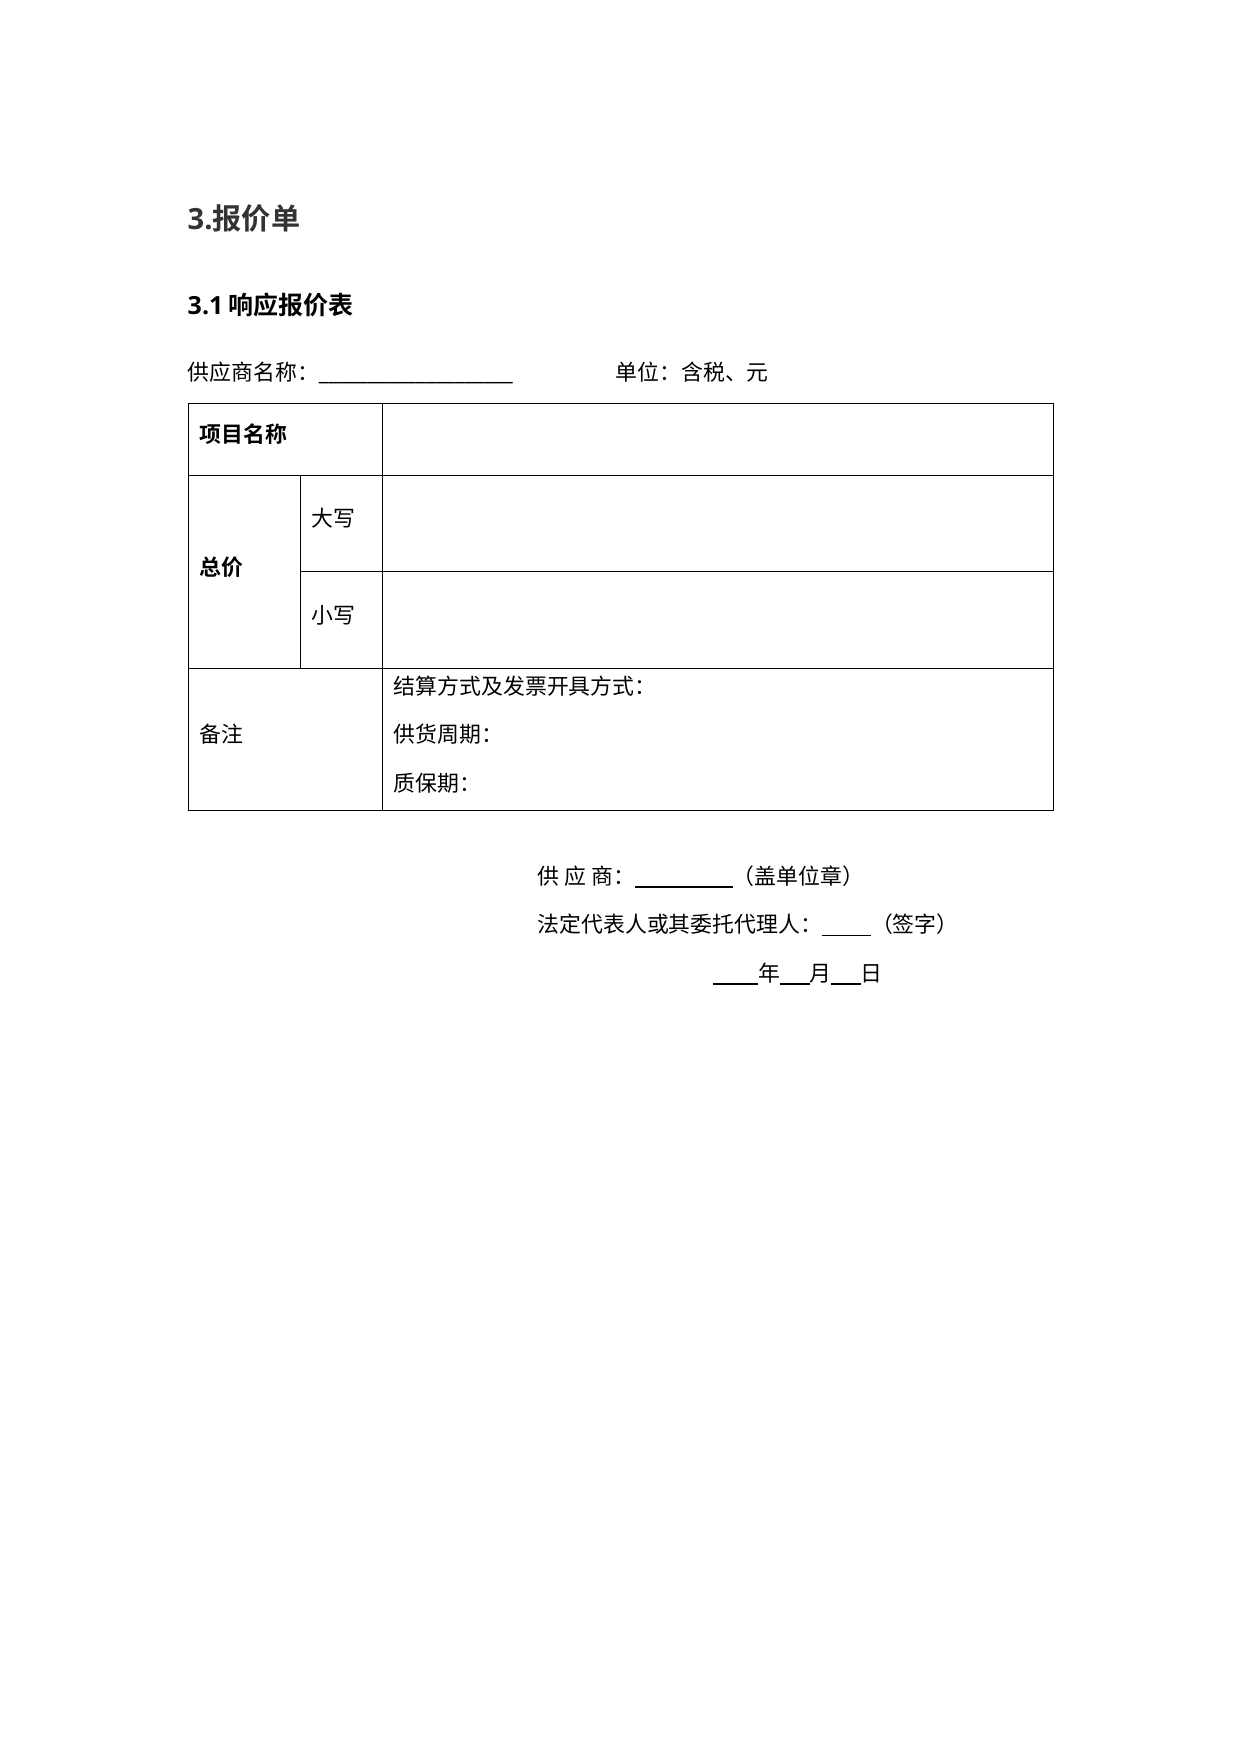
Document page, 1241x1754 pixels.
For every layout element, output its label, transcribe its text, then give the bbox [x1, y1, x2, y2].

table_header 项目名称 [189, 404, 382, 474]
table_cell [383, 476, 1053, 571]
table_header [383, 404, 1053, 474]
table_cell 小写 [301, 572, 382, 667]
table_cell 备注 [189, 669, 382, 810]
text 年 月 日 [187, 955, 1053, 988]
text 供 应 商： （盖单位章） [187, 859, 1053, 891]
table_cell 大写 [301, 476, 382, 571]
text 3.报价单 [187, 184, 1031, 249]
text 供应商名称：____________________ 单位：含税、元 [187, 354, 1053, 387]
table_cell 总价 [189, 476, 300, 667]
table_cell 结算方式及发票开具方式： 供货周期： 质保期： [383, 669, 1053, 810]
table_cell [383, 572, 1053, 667]
text 3.1响应报价表 [187, 271, 1053, 336]
text 法定代表人或其委托代理人： （签字） [187, 907, 1053, 939]
